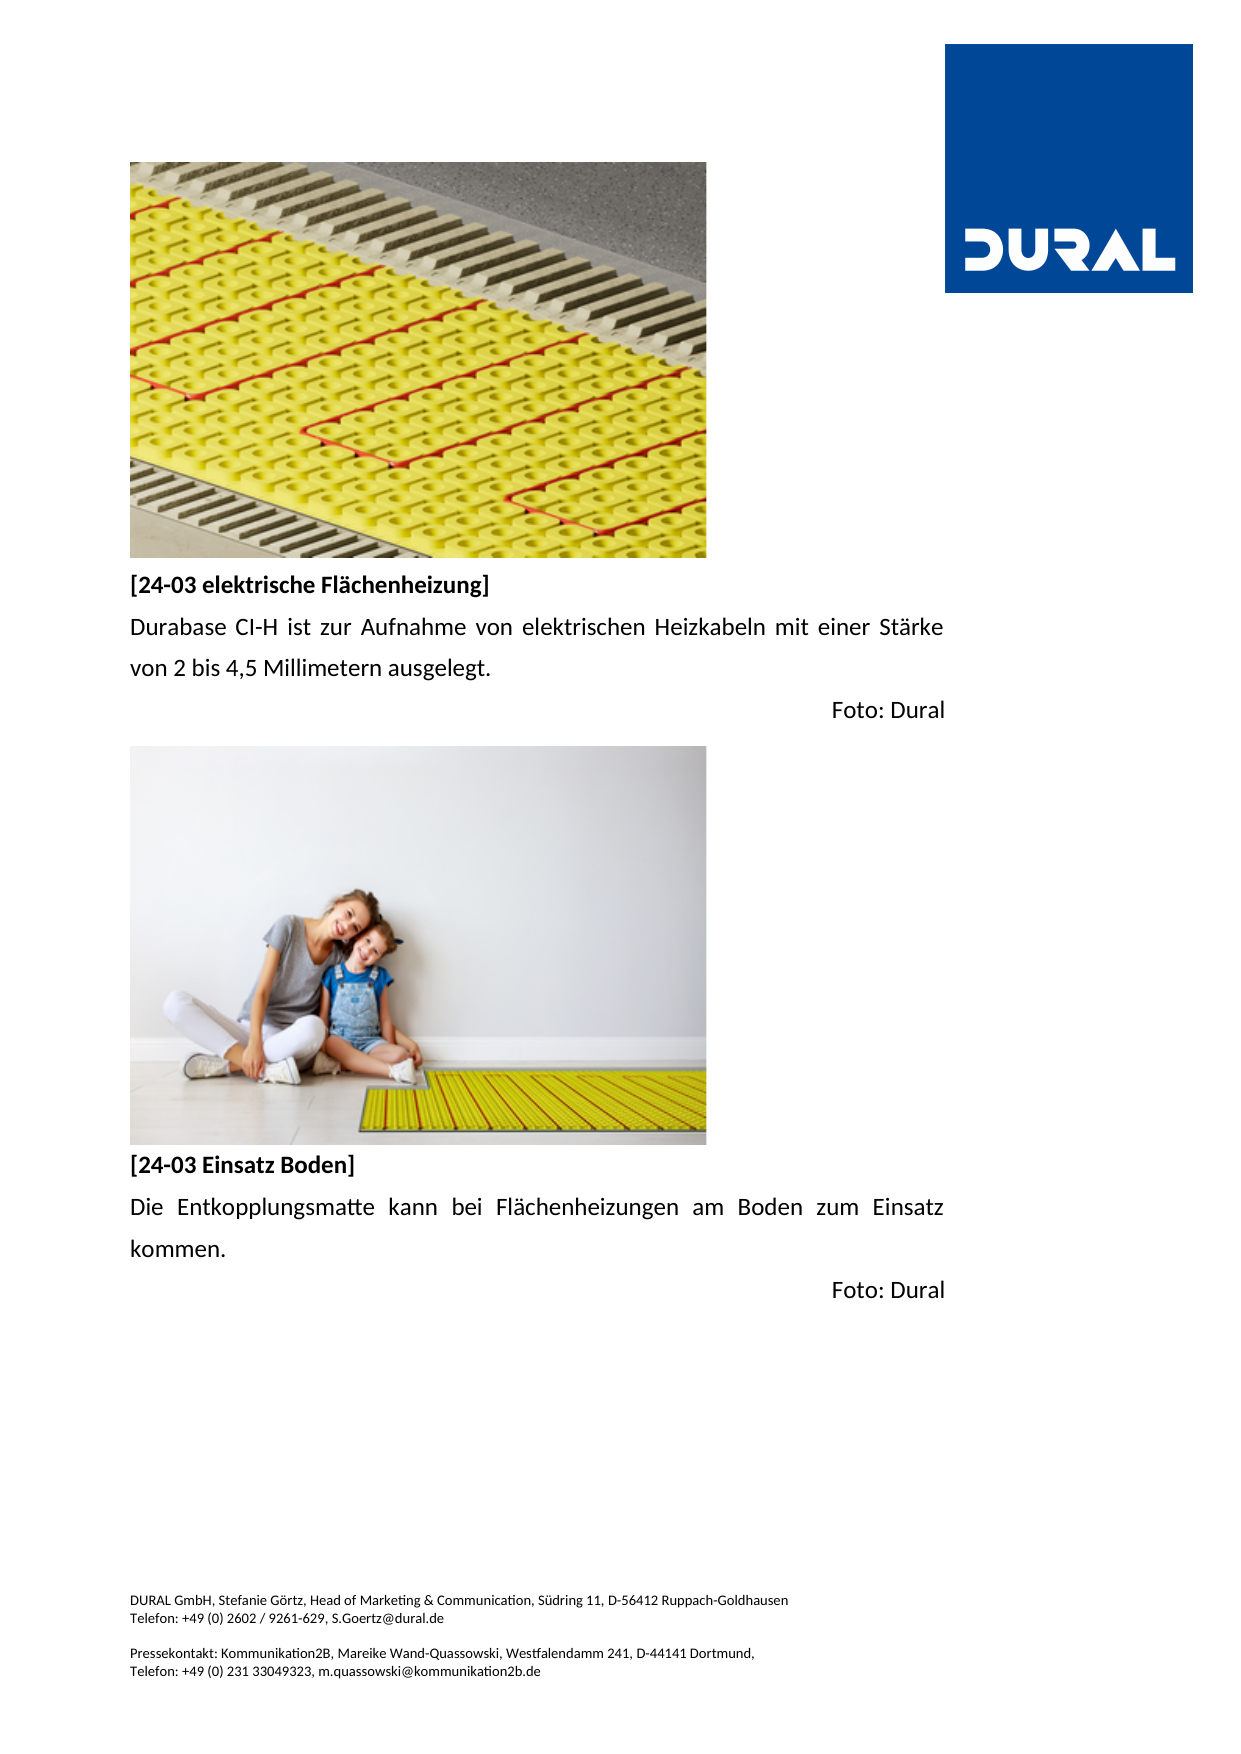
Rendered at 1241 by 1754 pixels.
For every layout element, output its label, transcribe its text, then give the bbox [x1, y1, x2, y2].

text Foto: Dural [130, 685, 945, 727]
text Durabase CI-H ist zur Aufnahme von elektrischen Heizkabeln mit einer Stärke von 2 bis 4,5 Millimetern ausgelegt. [130, 602, 945, 685]
text Foto: Dural [130, 1266, 945, 1307]
text [24-03 elektrische Flächenheizung] [130, 560, 945, 602]
picture [945, 44, 1193, 293]
text Die Entkopplungsmatte kann bei Flächenheizungen am Boden zum Einsatz kommen. [130, 1182, 945, 1266]
text [24-03 Einsatz Boden] [130, 1141, 945, 1182]
picture [130, 162, 707, 558]
picture [130, 746, 707, 1141]
